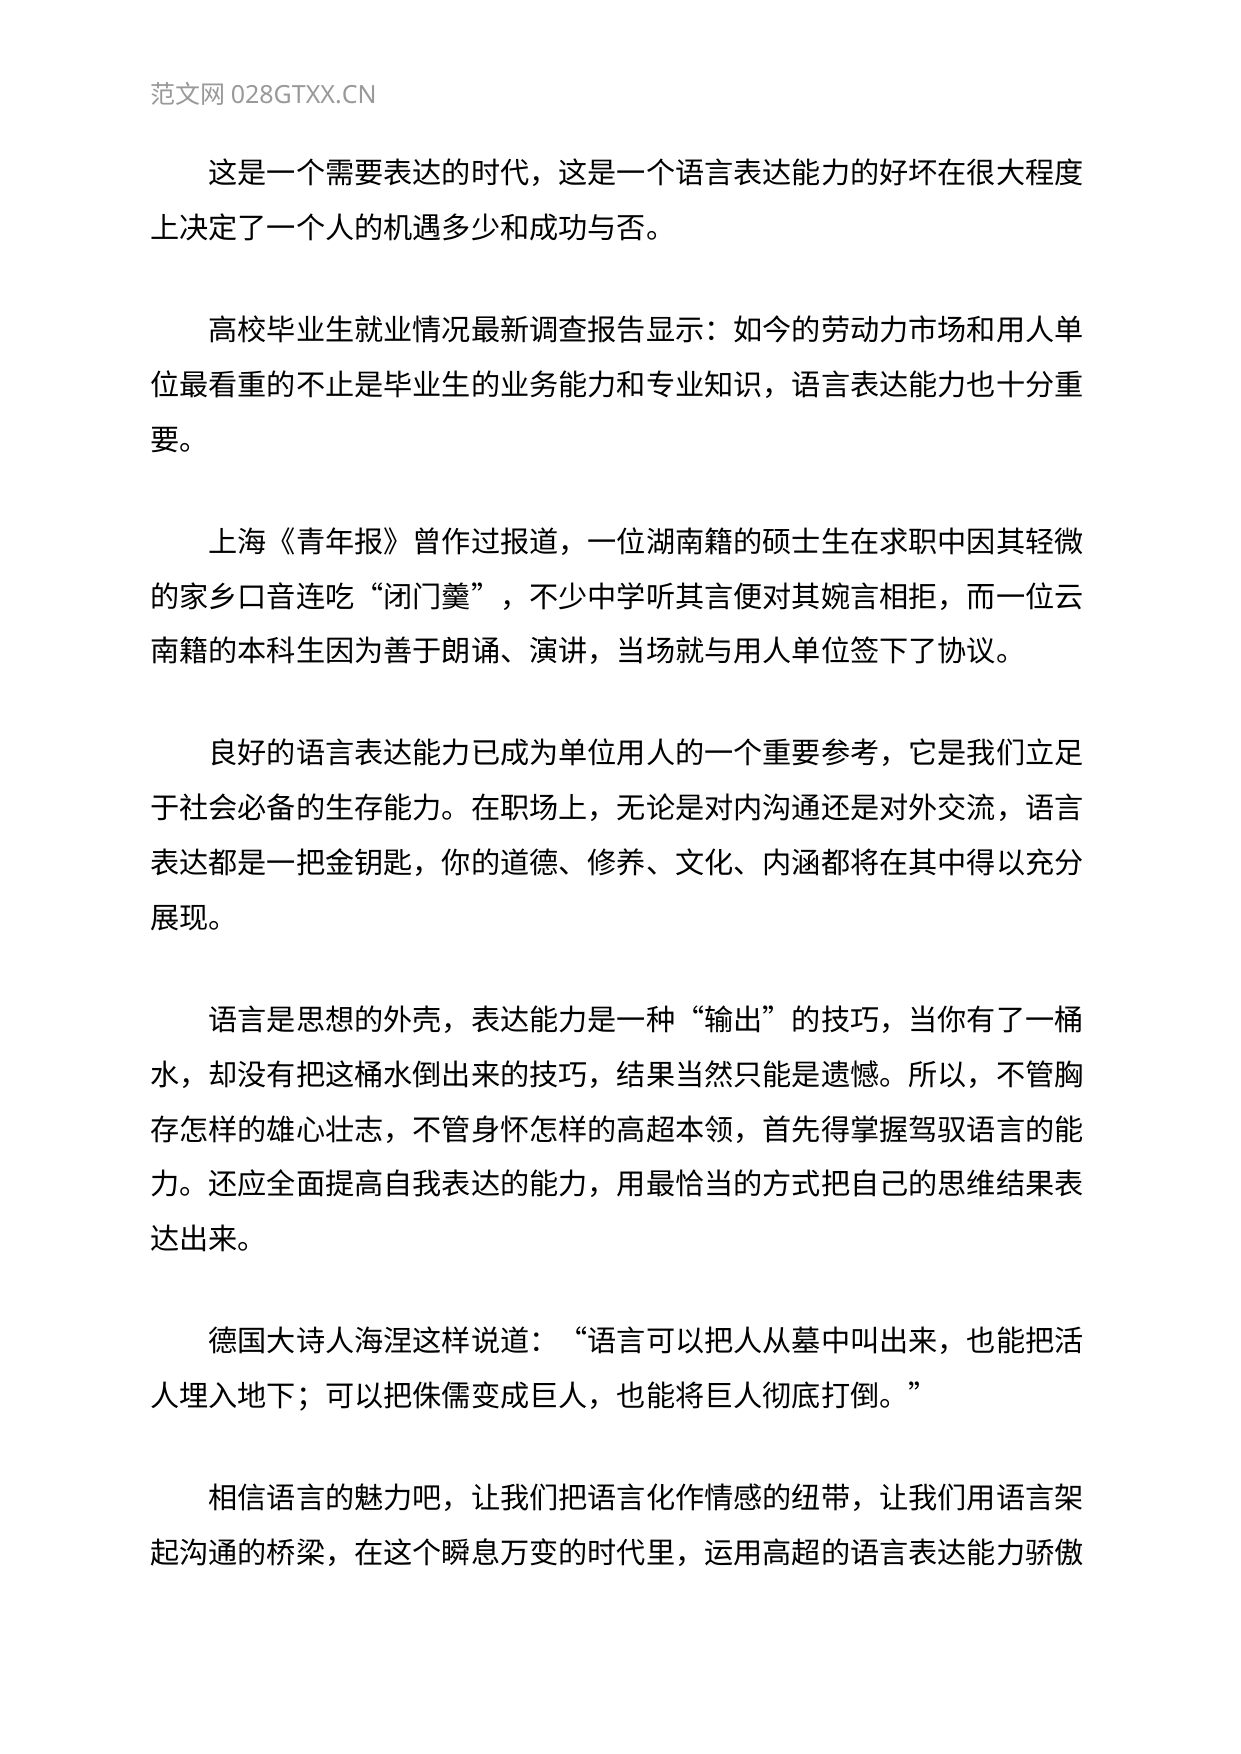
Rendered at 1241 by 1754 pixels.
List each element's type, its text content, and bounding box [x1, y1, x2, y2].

text 语言是思想的外壳，表达能力是一种“输出”的技巧，当你有了一桶水，却没有把这桶水倒出来的技巧，结果当然只能是遗憾。所以，不管胸存怎样的雄心壮志，不管身怀怎样的高超本领，首先得掌握驾驭语言的能力。还应全面提高自我表达的能力，用最恰当的方式把自己的思维结果表达出来。 [150, 996, 1090, 1258]
text 上海《青年报》曾作过报道，一位湖南籍的硕士生在求职中因其轻微的家乡口音连吃“闭门羹”，不少中学听其言便对其婉言相拒，而一位云南籍的本科生因为善于朗诵、演讲，当场就与用人单位签下了协议。 [150, 518, 1090, 670]
text 德国大诗人海涅这样说道：“语言可以把人从墓中叫出来，也能把活人埋入地下；可以把侏儒变成巨人，也能将巨人彻底打倒。” [150, 1318, 1090, 1415]
text 良好的语言表达能力已成为单位用人的一个重要参考，它是我们立足于社会必备的生存能力。在职场上，无论是对内沟通还是对外交流，语言表达都是一把金钥匙，你的道德、修养、文化、内涵都将在其中得以充分展现。 [150, 730, 1090, 937]
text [150, 1474, 1090, 1571]
text 高校毕业生就业情况最新调查报告显示：如今的劳动力市场和用人单位最看重的不止是毕业生的业务能力和专业知识，语言表达能力也十分重要。 [150, 307, 1090, 459]
text 这是一个需要表达的时代，这是一个语言表达能力的好坏在很大程度上决定了一个人的机遇多少和成功与否。 [150, 150, 1090, 247]
